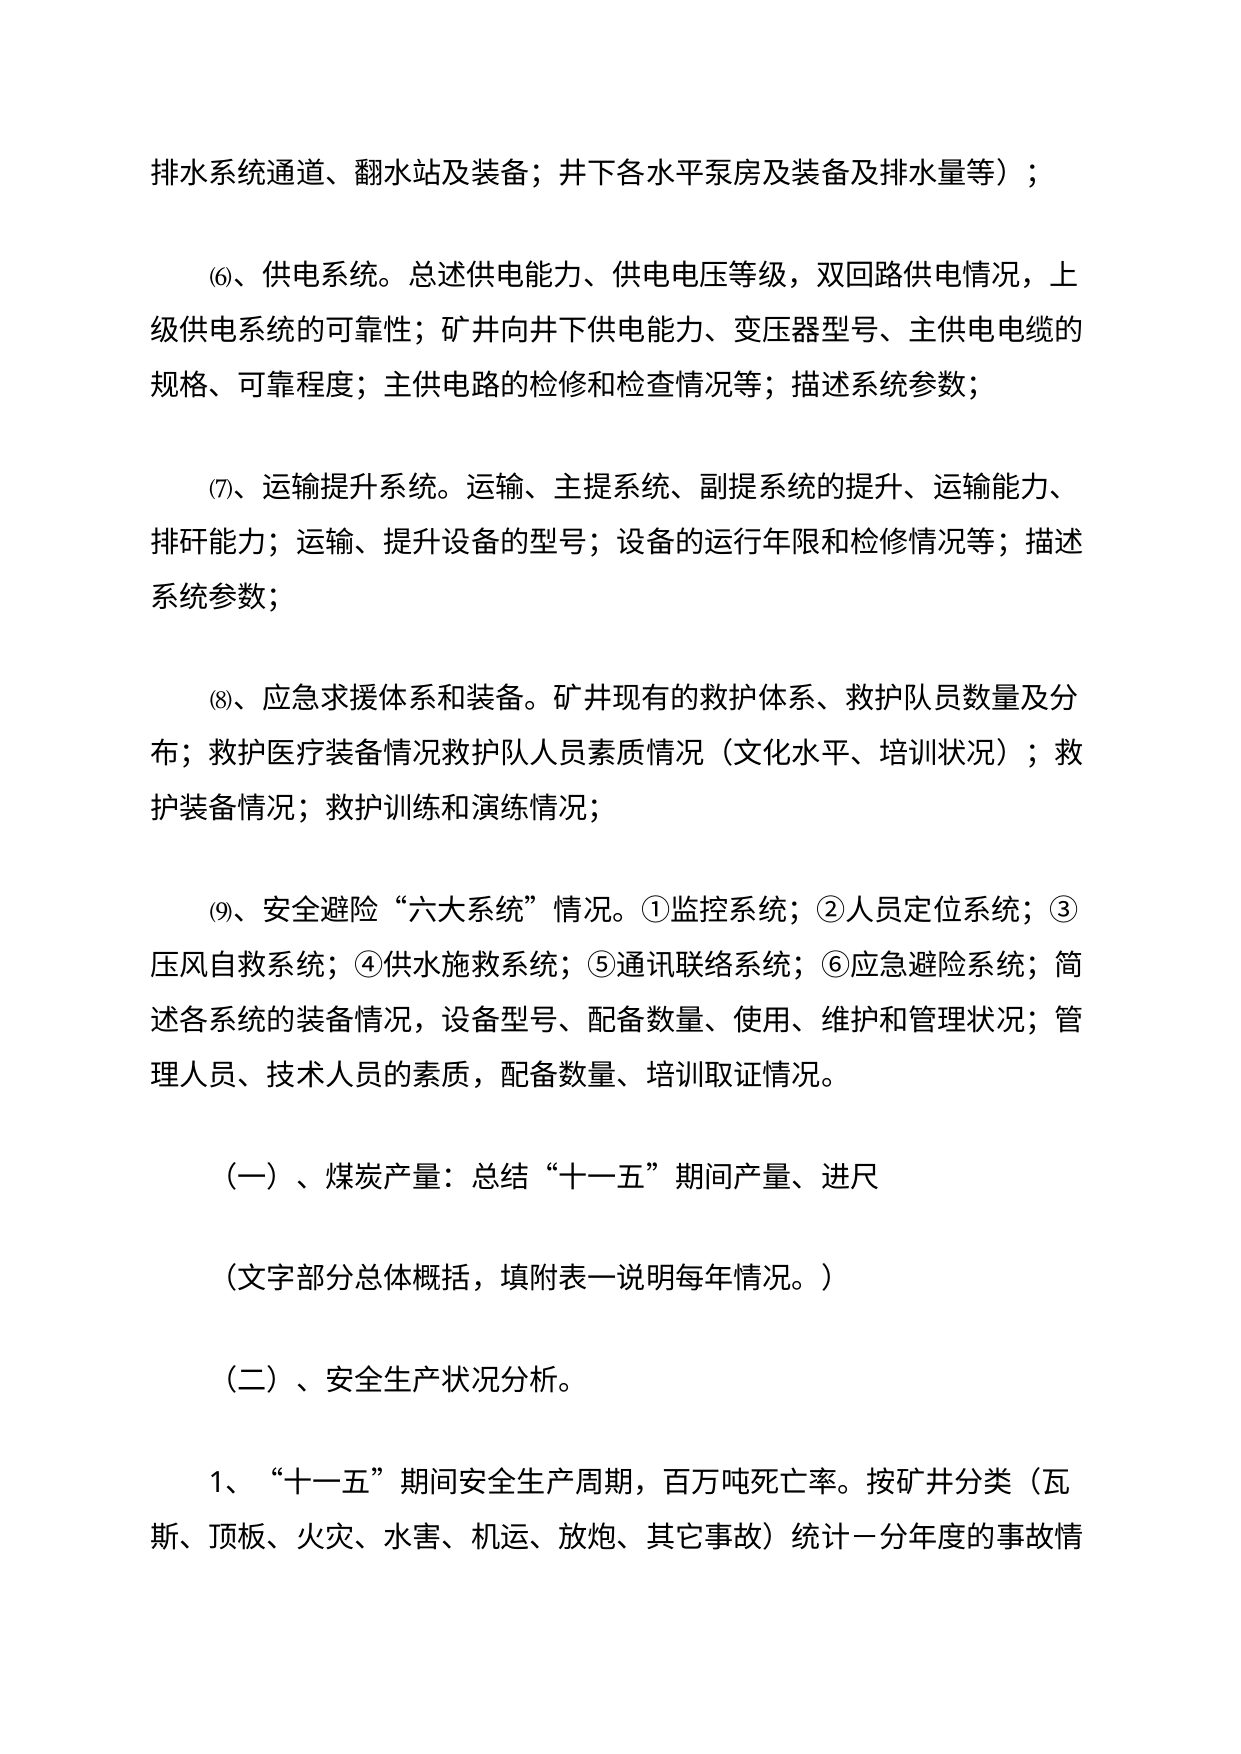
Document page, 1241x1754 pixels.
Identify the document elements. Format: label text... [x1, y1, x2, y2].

text ⑹、供电系统。总述供电能力、供电电压等级，双回路供电情况，上级供电系统的可靠性；矿井向井下供电能力、变压器型号、主供电电缆的规格、可靠程度；主供电路的检修和检查情况等；描述系统参数； [150, 252, 1090, 404]
text ⑻、应急求援体系和装备。矿井现有的救护体系、救护队员数量及分布；救护医疗装备情况救护队人员素质情况（文化水平、培训状况）；救护装备情况；救护训练和演练情况； [150, 675, 1090, 827]
text （二）、安全生产状况分析。 [150, 1357, 1090, 1399]
text ⑺、运输提升系统。运输、主提系统、副提系统的提升、运输能力、排矸能力；运输、提升设备的型号；设备的运行年限和检修情况等；描述系统参数； [150, 463, 1090, 616]
text ⑼、安全避险“六大系统”情况。①监控系统；②人员定位系统；③压风自救系统；④供水施救系统；⑤通讯联络系统；⑥应急避险系统；简述各系统的装备情况，设备型号、配备数量、使用、维护和管理状况；管理人员、技术人员的素质，配备数量、培训取证情况。 [150, 887, 1090, 1094]
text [150, 150, 1090, 192]
text （一）、煤炭产量：总结“十一五”期间产量、进尺 [150, 1153, 1090, 1196]
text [150, 1459, 1090, 1556]
text （文字部分总体概括，填附表一说明每年情况。） [150, 1255, 1090, 1297]
